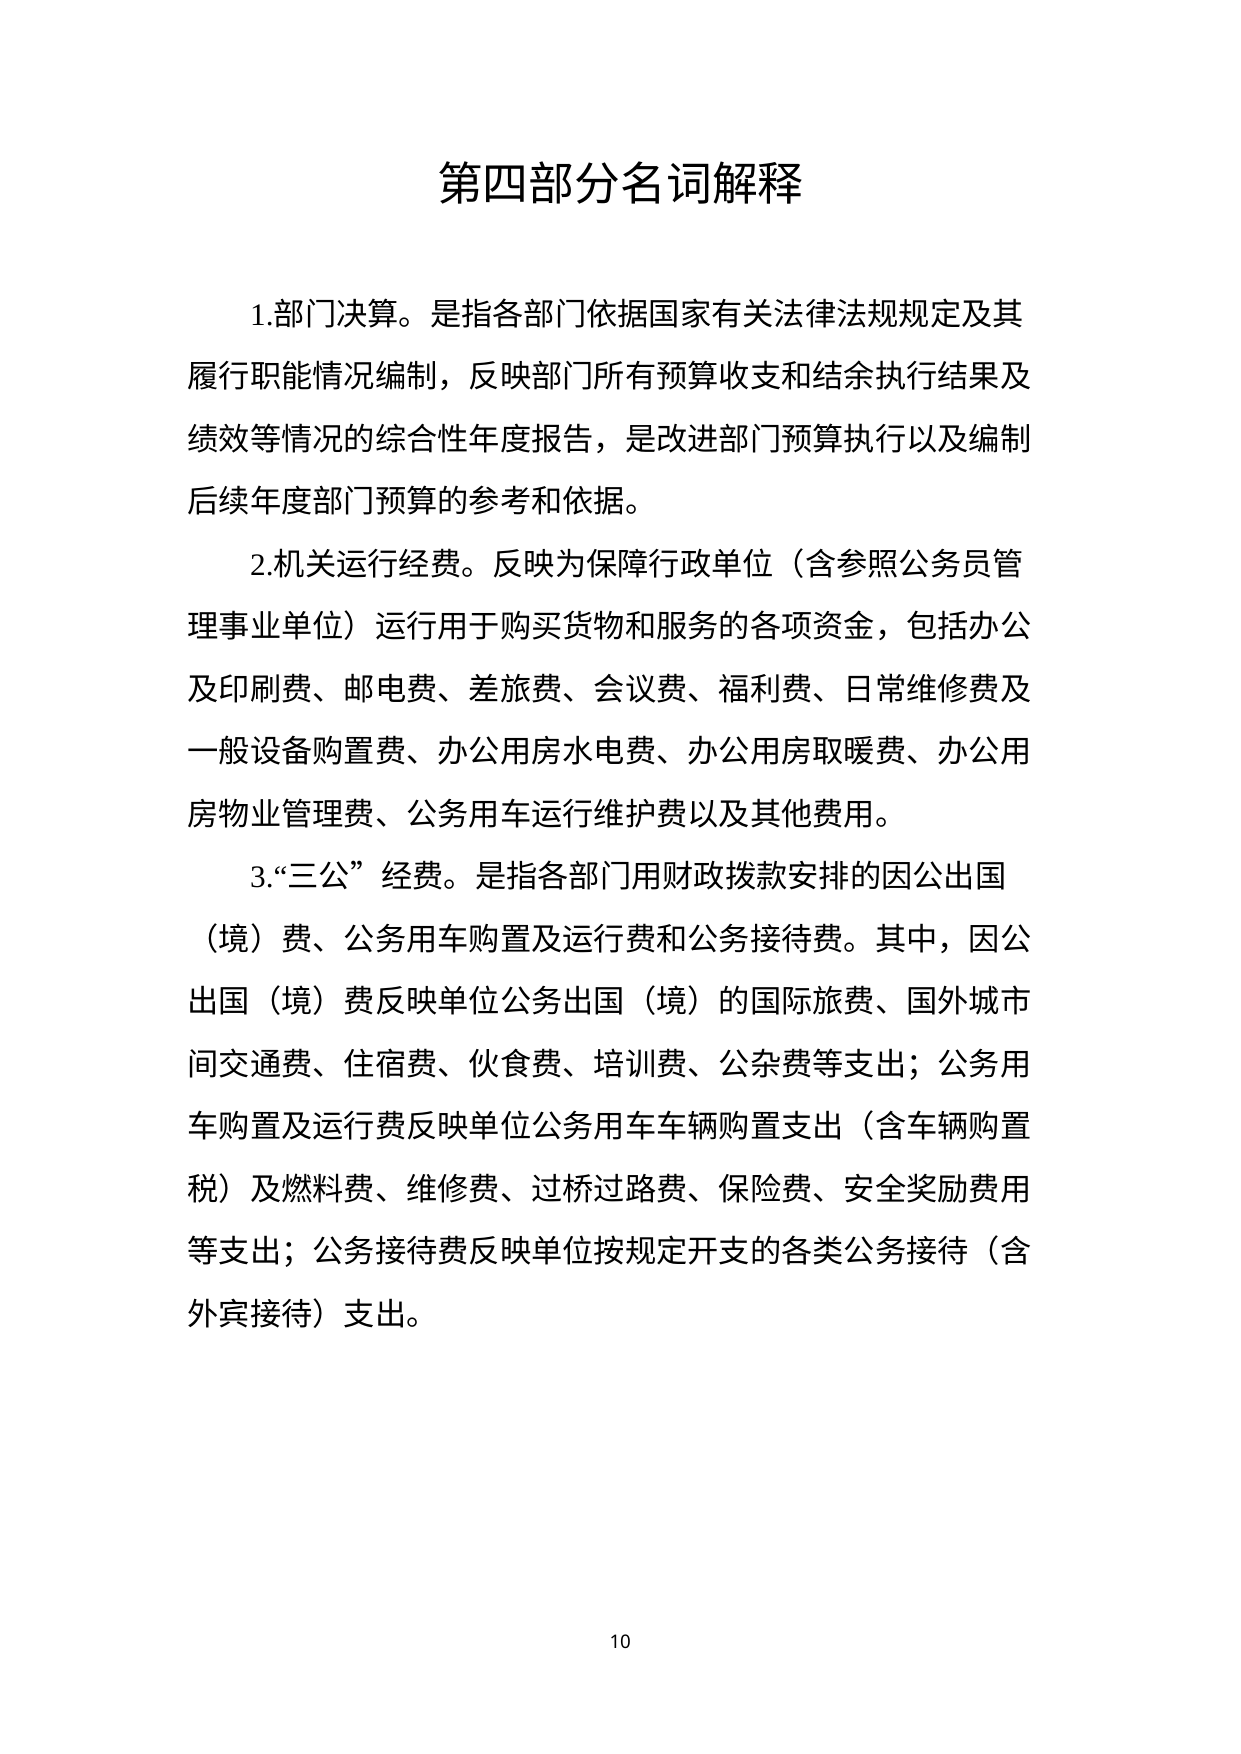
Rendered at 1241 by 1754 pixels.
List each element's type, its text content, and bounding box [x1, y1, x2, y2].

text 3.“三公”经费。是指各部门用财政拨款安排的因公出国（境）费、公务用车购置及运行费和公务接待费。其中，因公出国（境）费反映单位公务出国（境）的国际旅费、国外城市间交通费、住宿费、伙食费、培训费、公杂费等支出；公务用车购置及运行费反映单位公务用车车辆购置支出（含车辆购置税）及燃料费、维修费、过桥过路费、保险费、安全奖励费用等支出；公务接待费反映单位按规定开支的各类公务接待（含外宾接待）支出。 [187, 837, 1053, 1337]
text 第四部分名词解释 [187, 150, 1053, 212]
text 1.部门决算。是指各部门依据国家有关法律法规规定及其履行职能情况编制，反映部门所有预算收支和结余执行结果及绩效等情况的综合性年度报告，是改进部门预算执行以及编制后续年度部门预算的参考和依据。 [187, 275, 1053, 525]
text 2.机关运行经费。反映为保障行政单位（含参照公务员管理事业单位）运行用于购买货物和服务的各项资金，包括办公及印刷费、邮电费、差旅费、会议费、福利费、日常维修费及一般设备购置费、办公用房水电费、办公用房取暖费、办公用房物业管理费、公务用车运行维护费以及其他费用。 [187, 525, 1053, 837]
